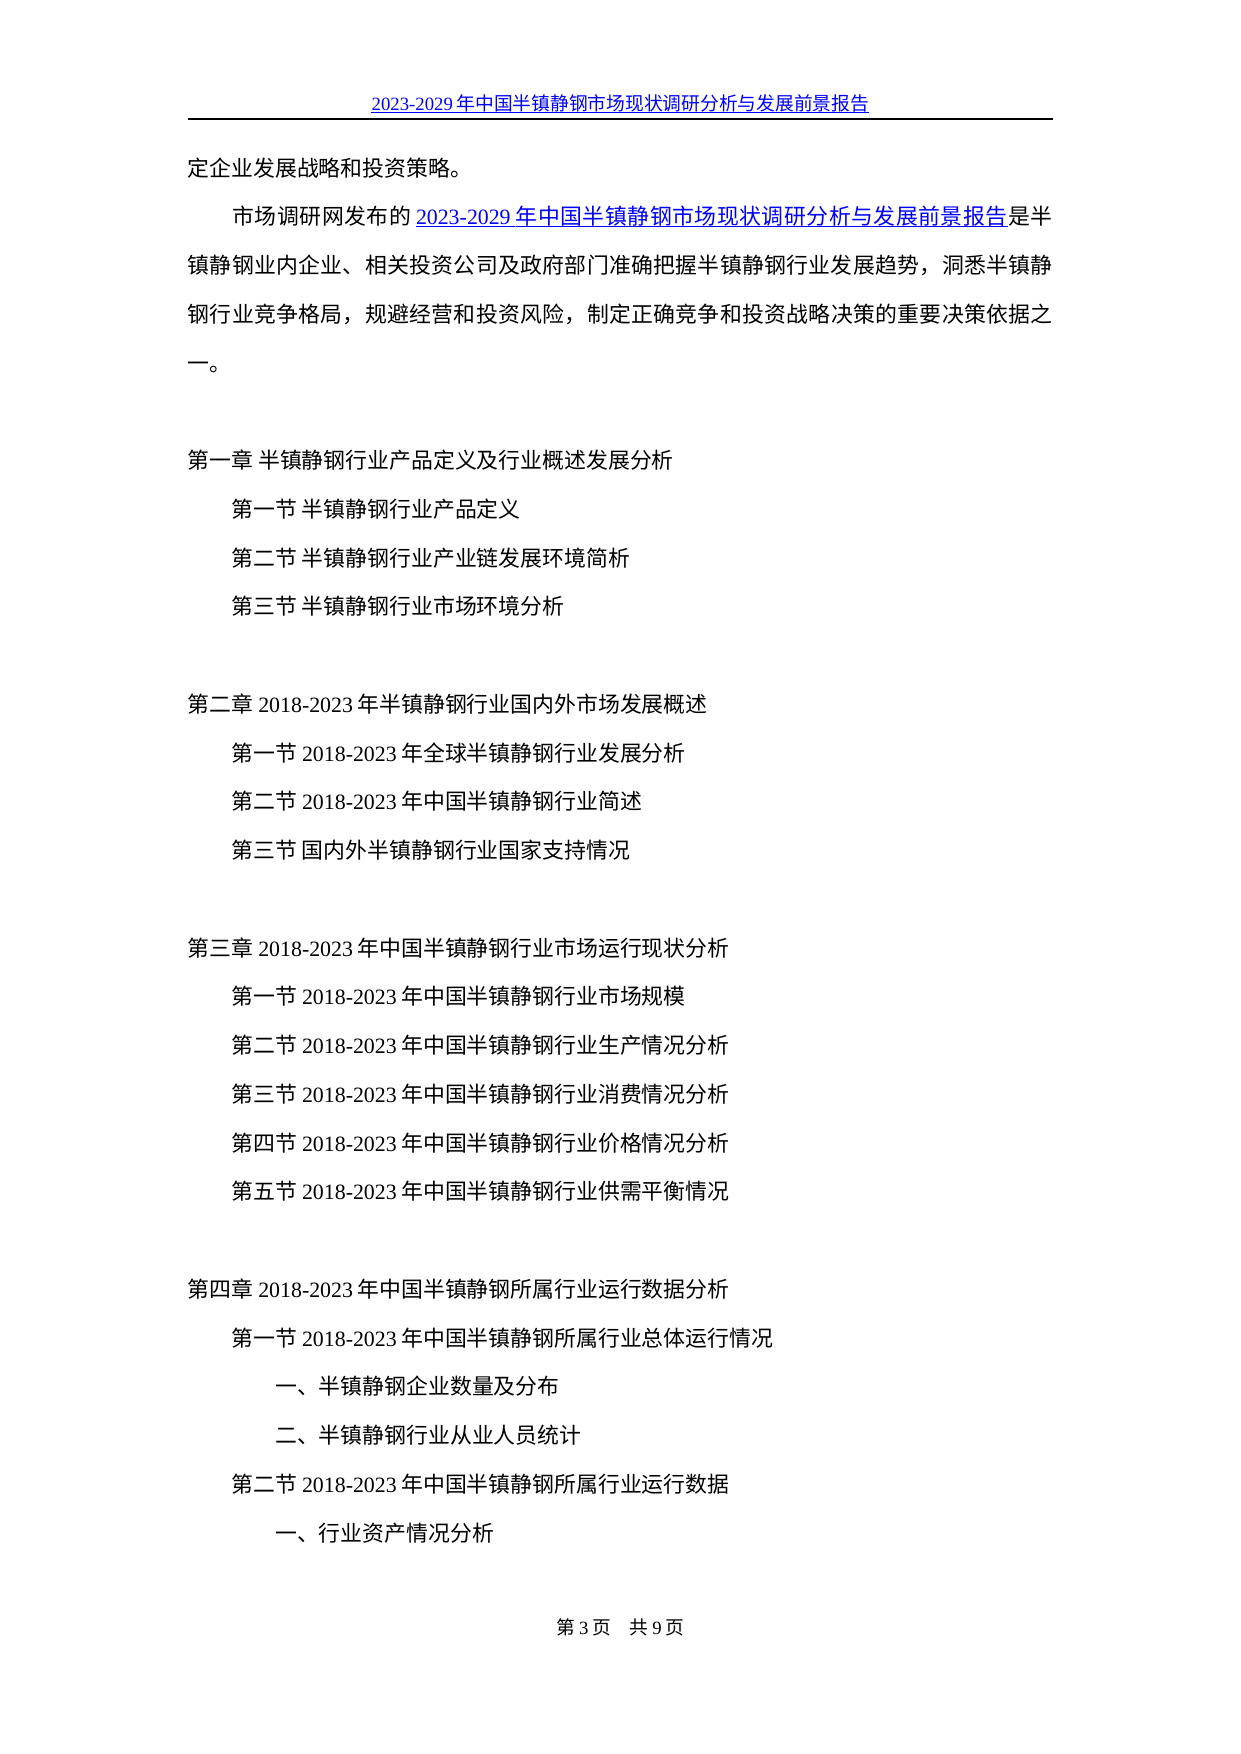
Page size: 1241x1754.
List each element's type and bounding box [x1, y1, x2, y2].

text [187, 150, 1053, 1548]
